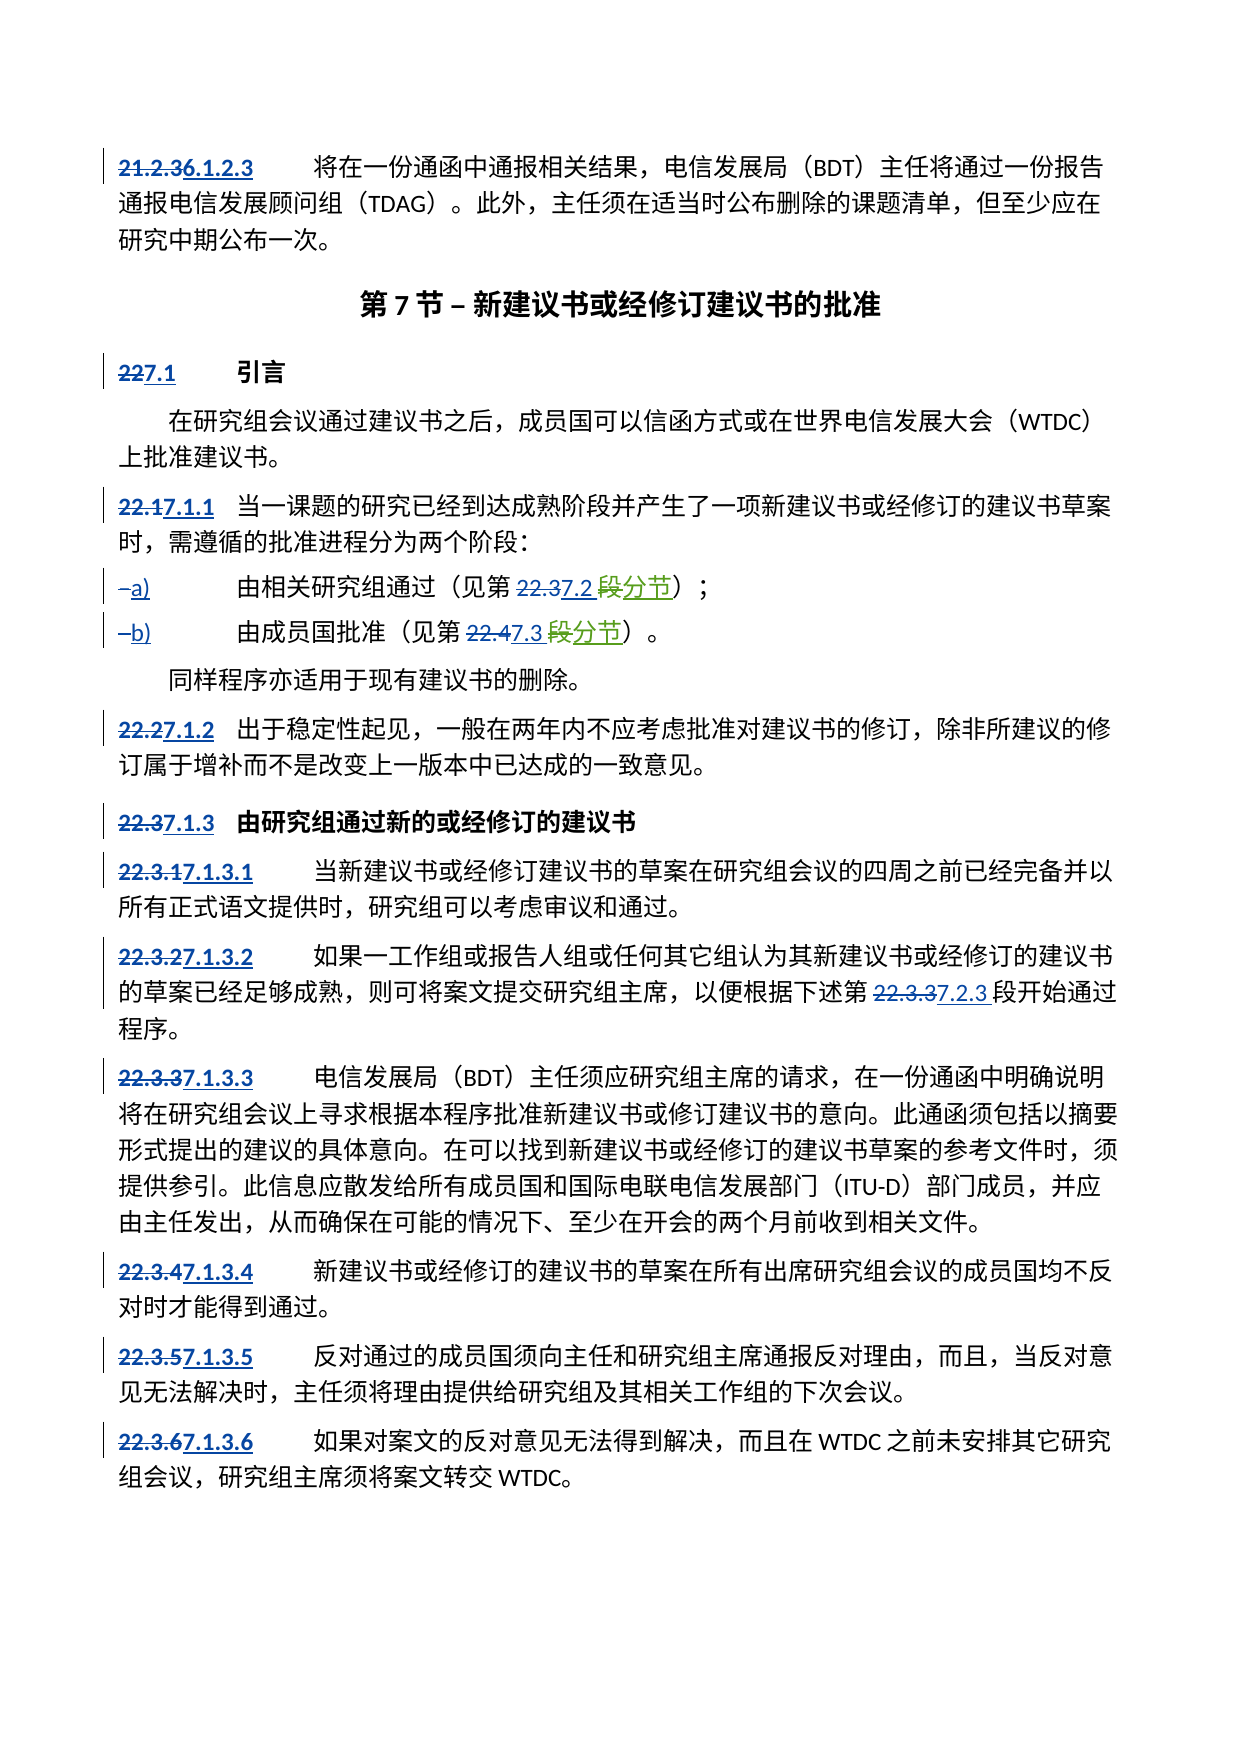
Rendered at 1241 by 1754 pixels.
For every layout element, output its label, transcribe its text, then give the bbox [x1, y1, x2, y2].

subtitle 由研究组通过新的或经修订的建议书 [118, 803, 1122, 839]
title 第7节 – 新建议书或经修订建议书的批准 [118, 281, 1122, 324]
text 由成员国批准（见第）。 [118, 612, 1122, 648]
text 出于稳定性起见，一般在两年内不应考虑批准对建议书的修订，除非所建议的修订属于增补而不是改变上一版本中已达成的一致意见。 [118, 709, 1122, 782]
text 如果对案文的反对意见无法得到解决，而且在WTDC之前未安排其它研究组会议，研究组主席须将案文转交WTDC。 [118, 1422, 1122, 1494]
text 同样程序亦适用于现有建议书的删除。 [118, 661, 1122, 697]
text 由相关研究组通过（见第）； [118, 567, 1122, 604]
text 当一课题的研究已经到达成熟阶段并产生了一项新建议书或经修订的建议书草案时，需遵循的批准进程分为两个阶段： [118, 487, 1122, 559]
text 在研究组会议通过建议书之后，成员国可以信函方式或在世界电信发展大会（WTDC）上批准建议书。 [118, 402, 1122, 474]
text 新建议书或经修订的建议书的草案在所有出席研究组会议的成员国均不反对时才能得到通过。 [118, 1252, 1122, 1324]
text 当新建议书或经修订建议书的草案在研究组会议的四周之前已经完备并以所有正式语文提供时，研究组可以考虑审议和通过。 [118, 852, 1122, 924]
text 如果一工作组或报告人组或任何其它组认为其新建议书或经修订的建议书的草案已经足够成熟，则可将案文提交研究组主席，以便根据下述第段开始通过程序。 [118, 937, 1122, 1045]
subtitle 引言 [118, 353, 1122, 389]
text 电信发展局（BDT）主任须应研究组主席的请求，在一份通函中明确说明将在研究组会议上寻求根据本程序批准新建议书或修订建议书的意向。此通函须包括以摘要形式提出的建议的具体意向。在可以找到新建议书或经修订的建议书草案的参考文件时，须提供参引。此信息应散发给所有成员国和国际电联电信发展部门（ITU-D）部门成员，并应由主任发出，从而确保在可能的情况下、至少在开会的两个月前收到相关文件。 [118, 1058, 1122, 1239]
text 将在一份通函中通报相关结果，电信发展局（BDT）主任将通过一份报告通报电信发展顾问组（TDAG）。此外，主任须在适当时公布删除的课题清单，但至少应在研究中期公布一次。 [118, 148, 1122, 256]
text 反对通过的成员国须向主任和研究组主席通报反对理由，而且，当反对意见无法解决时，主任须将理由提供给研究组及其相关工作组的下次会议。 [118, 1337, 1122, 1409]
